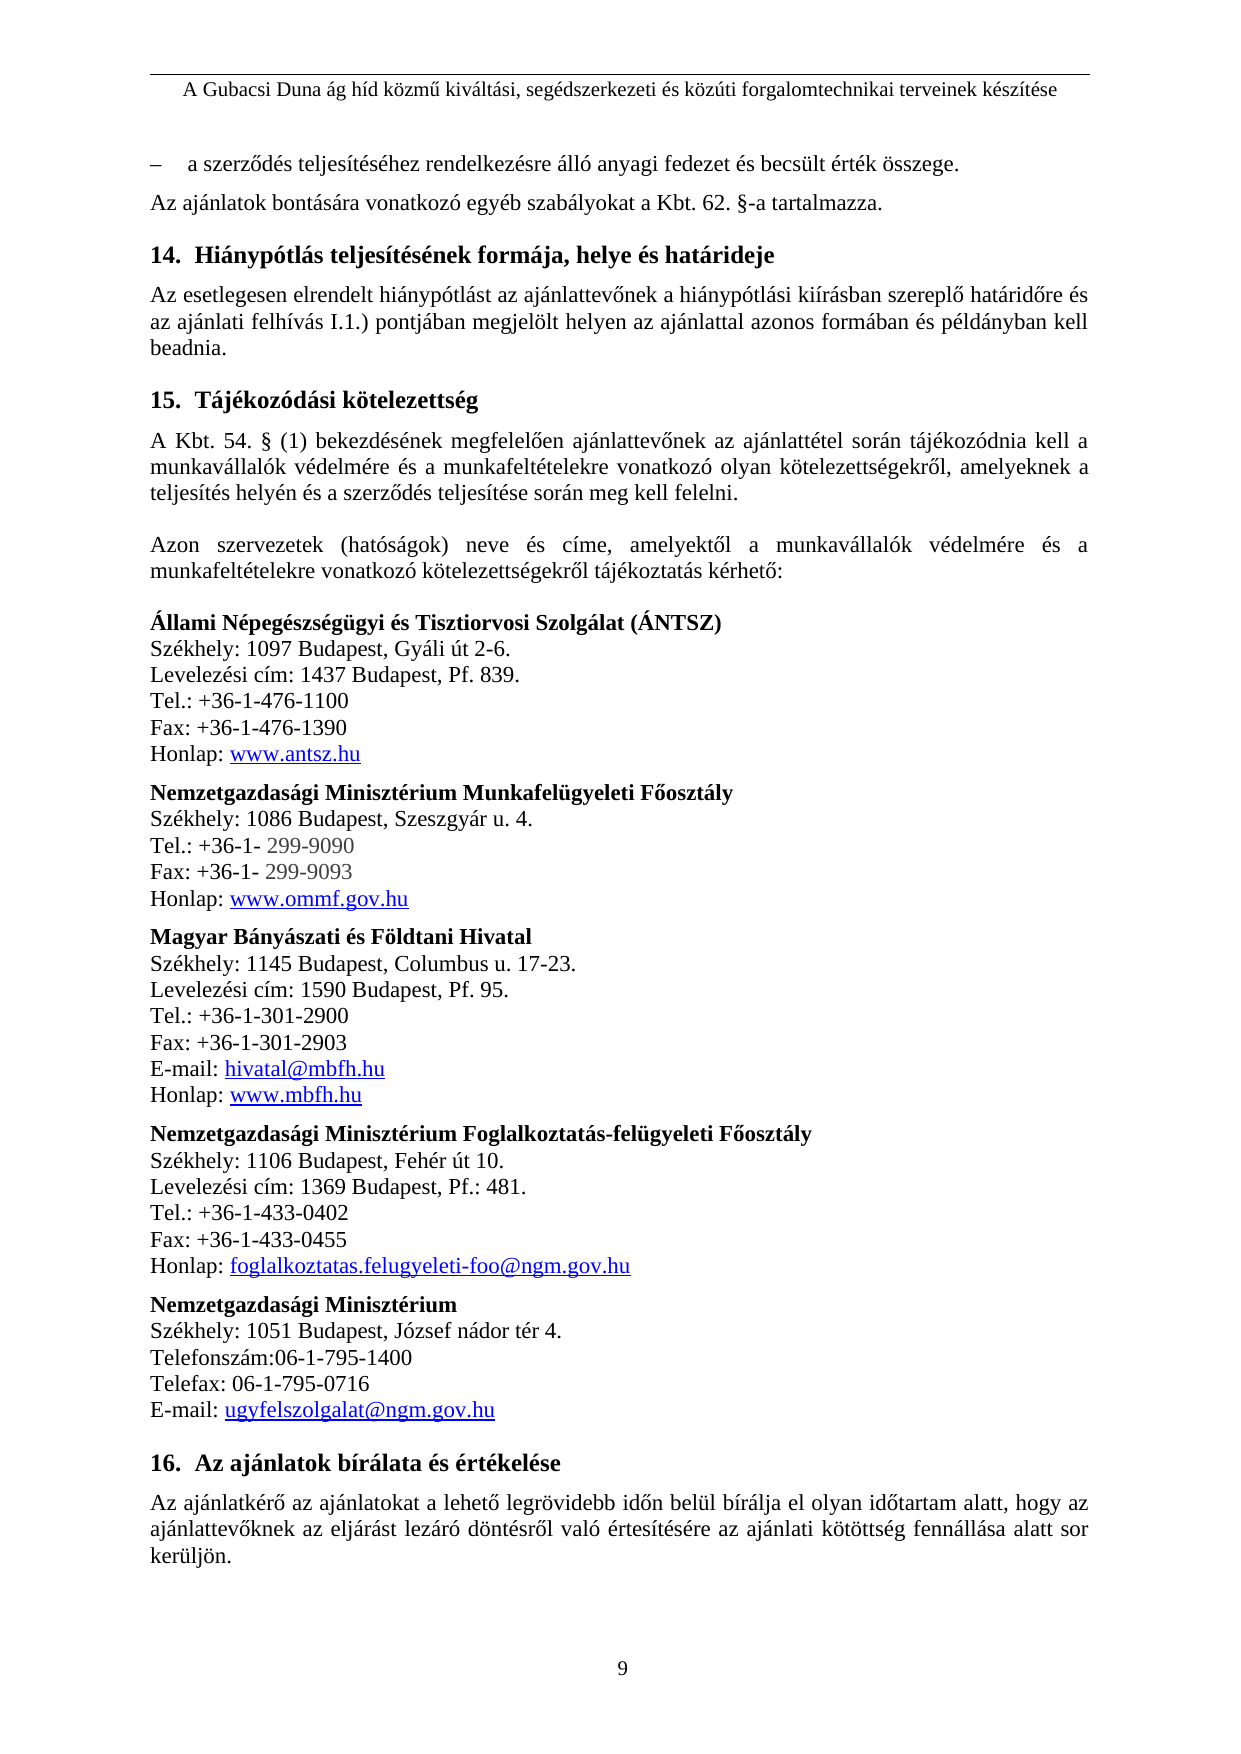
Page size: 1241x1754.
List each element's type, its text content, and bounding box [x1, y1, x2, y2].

text A Kbt. 54. § (1) bekezdésének megfelelően ajánlattevőnek az ajánlattétel során tájékozódnia kell a munkavállalók védelmére és a munkafeltételekre vonatkozó olyan kötelezettségekről, amelyeknek a teljesítés helyén és a szerződés teljesítése során meg kell felelni. [150, 427, 1090, 506]
text Levelezési cím: 1437 Budapest, Pf. 839. [150, 661, 1058, 688]
text Az ajánlatkérő az ajánlatokat a lehető legrövidebb időn belül bírálja el olyan időtartam alatt, hogy az ajánlattevőknek az eljárást lezáró döntésről való értesítésére az ajánlati kötöttség fennállása alatt sor kerüljön. [150, 1489, 1090, 1568]
text Nemzetgazdasági Minisztérium Foglalkoztatás-felügyeleti Főosztály [150, 1120, 1058, 1147]
text Tel.: +36-1-301-2900 [150, 1002, 1058, 1029]
text Székhely: 1097 Budapest, Gyáli út 2-6. [150, 635, 1058, 661]
text Székhely: 1086 Budapest, Szeszgyár u. 4. [150, 806, 1058, 832]
text Honlap: foglalkoztatas.felugyeleti-foo@ngm.gov.hu [150, 1252, 1058, 1278]
text Telefax: 06-1-795-0716 [150, 1370, 1058, 1396]
text Honlap: www.ommf.gov.hu [150, 884, 1058, 911]
text Levelezési cím: 1369 Budapest, Pf.: 481. [150, 1173, 1058, 1199]
text Hiánypótlás teljesítésének formája, helye és határideje [150, 240, 1090, 269]
text Magyar Bányászati és Földtani Hivatal [150, 923, 1058, 950]
text Állami Népegészségügyi és Tisztiorvosi Szolgálat (ÁNTSZ) [150, 608, 1058, 635]
text Fax: +36-1-433-0455 [150, 1226, 1058, 1252]
text Tel.: +36-1-476-1100 [150, 688, 1058, 714]
text Fax: +36-1- 299-9093 [150, 858, 1058, 884]
text Fax: +36-1-476-1390 [150, 714, 1058, 740]
text Székhely: 1145 Budapest, Columbus u. 17-23. [150, 950, 1058, 976]
text Nemzetgazdasági Minisztérium Munkafelügyeleti Főosztály [150, 779, 1058, 806]
text E-mail: ugyfelszolgalat@ngm.gov.hu [150, 1396, 1058, 1423]
text Azon szervezetek (hatóságok) neve és címe, amelyektől a munkavállalók védelmére és a munkafeltételekre vonatkozó kötelezettségekről tájékoztatás kérhető: [150, 531, 1090, 583]
text Az ajánlatok bontására vonatkozó egyéb szabályokat a Kbt. 62. §-a tartalmazza. [150, 189, 1090, 215]
text Levelezési cím: 1590 Budapest, Pf. 95. [150, 976, 1058, 1002]
text Tel.: +36-1- 299-9090 [150, 832, 1058, 858]
text Nemzetgazdasági Minisztérium [150, 1291, 1058, 1317]
text Telefonszám:06-1-795-1400 [150, 1344, 1058, 1370]
text Székhely: 1106 Budapest, Fehér út 10. [150, 1147, 1058, 1173]
text Tájékozódási kötelezettség [150, 386, 1090, 414]
text Tel.: +36-1-433-0402 [150, 1199, 1058, 1226]
text Fax: +36-1-301-2903 [150, 1029, 1058, 1055]
text Honlap: www.antsz.hu [150, 740, 1058, 767]
text E-mail: hivatal@mbfh.hu [150, 1055, 1058, 1082]
text Az ajánlatok bírálata és értékelése [150, 1448, 1090, 1477]
text Az esetlegesen elrendelt hiánypótlást az ajánlattevőnek a hiánypótlási kiírásban szereplő határidőre és az ajánlati felhívás I.1.) pontjában megjelölt helyen az ajánlattal azonos formában és példányban kell beadnia. [150, 281, 1090, 361]
text Székhely: 1051 Budapest, József nádor tér 4. [150, 1317, 1058, 1344]
text Honlap: www.mbfh.hu [150, 1082, 1058, 1108]
list a szerződés teljesítéséhez rendelkezésre álló anyagi fedezet és becsült érték összege. [150, 150, 1090, 176]
